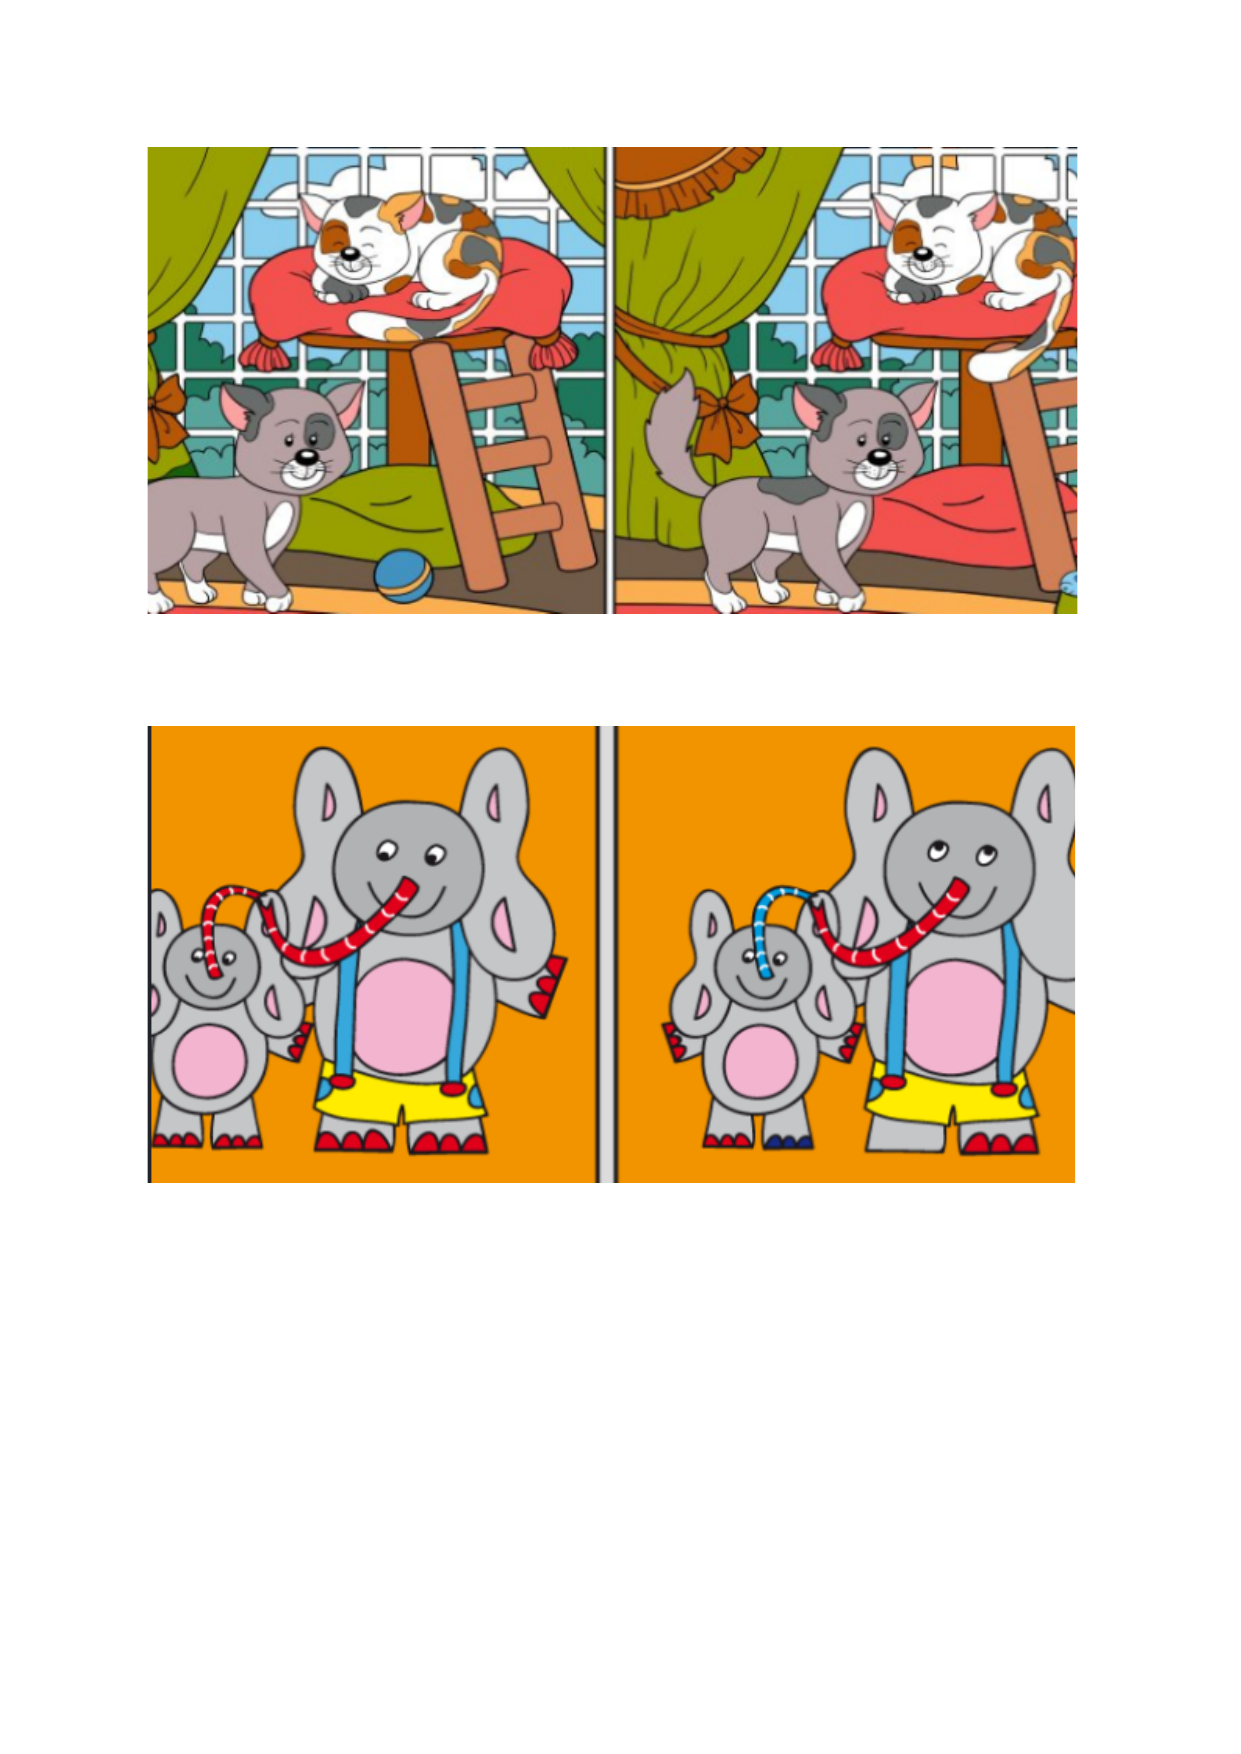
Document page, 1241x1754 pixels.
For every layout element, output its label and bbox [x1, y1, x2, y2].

picture [147, 726, 1075, 1183]
picture [147, 147, 1078, 614]
